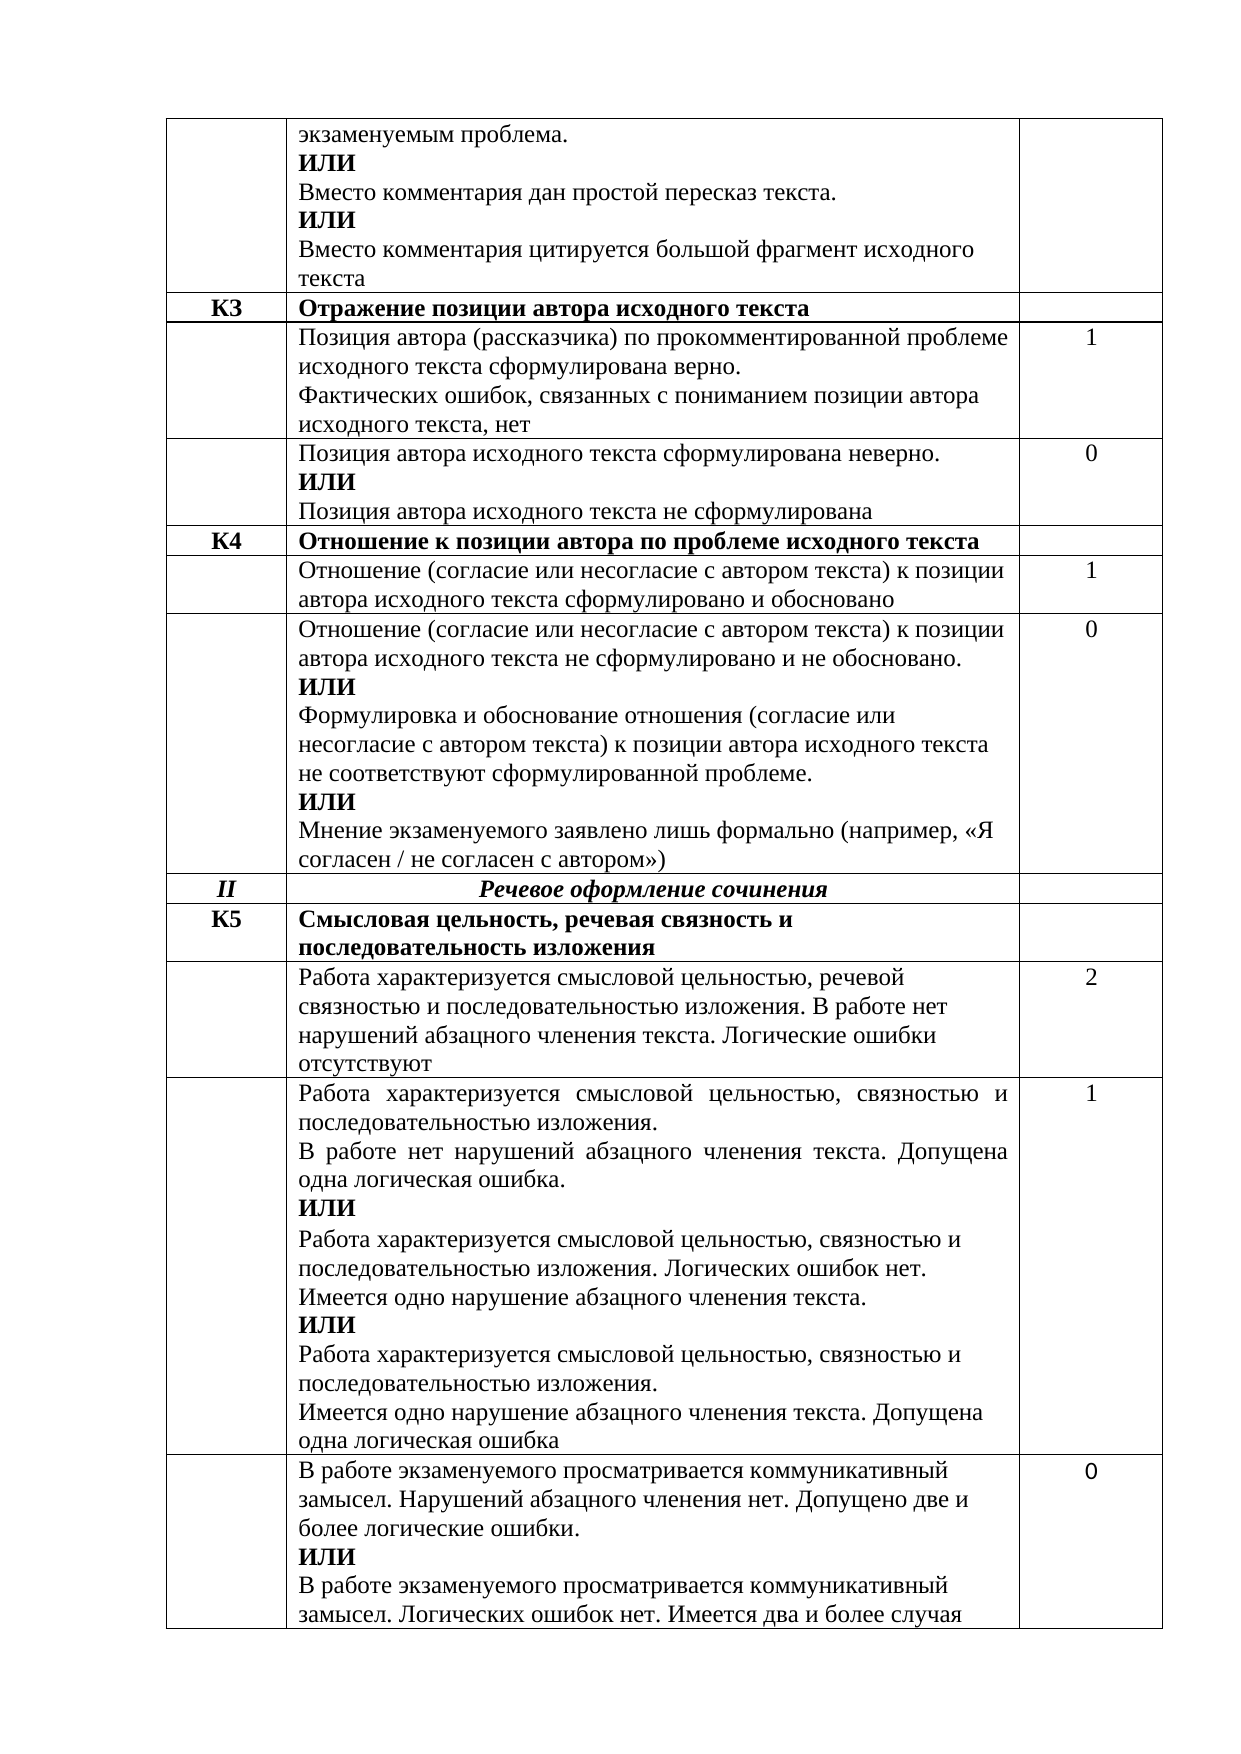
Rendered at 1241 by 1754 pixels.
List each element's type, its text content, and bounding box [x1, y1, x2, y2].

table_cell 0 [1020, 439, 1162, 525]
table_cell [1020, 904, 1162, 961]
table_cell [287, 1455, 1019, 1628]
table_cell Смысловая цельность, речевая связность и последовательность изложения [287, 904, 1019, 961]
table_cell 2 [1020, 962, 1162, 1077]
table_cell Работа характеризуется смысловой цельностью, связностью и последовательностью изложения. В работе нет нарушений абзацного членения текста. Допущена одна логическая ошибка. ИЛИ Работа характеризуется смысловой цельностью, связностью и последовательностью изложения. Логических ошибок нет. Имеется одно нарушение абзацного членения текста. ИЛИ Работа характеризуется смысловой цельностью, связностью и последовательностью изложения. Имеется одно нарушение абзацного членения текста. Допущена одна логическая ошибка [287, 1078, 1019, 1454]
table_cell Позиция автора исходного текста сформулирована неверно. ИЛИ Позиция автора исходного текста не сформулирована [287, 439, 1019, 525]
table_cell [1020, 526, 1162, 554]
table_cell [167, 439, 286, 525]
table_cell Работа характеризуется смысловой цельностью, речевой связностью и последовательностью изложения. В работе нет нарушений абзацного членения текста. Логические ошибки отсутствуют [287, 962, 1019, 1077]
table_cell Отражение позиции автора исходного текста [287, 293, 1019, 321]
table_cell Позиция автора (рассказчика) по прокомментированной проблеме исходного текста сформулирована верно. Фактических ошибок, связанных с пониманием позиции автора исходного текста, нет [287, 323, 1019, 437]
table_cell 0 [1020, 614, 1162, 873]
table_cell [167, 1455, 286, 1628]
table_cell 1 [1020, 1078, 1162, 1454]
table_cell К4 [167, 526, 286, 554]
table_cell [167, 962, 286, 1077]
table_cell [167, 614, 286, 873]
table_cell Отношение (согласие или несогласие с автором текста) к позиции автора исходного текста сформулировано и обосновано [287, 556, 1019, 613]
table_cell Отношение (согласие или несогласие с автором текста) к позиции автора исходного текста не сформулировано и не обосновано. ИЛИ Формулировка и обоснование отношения (согласие или несогласие с автором текста) к позиции автора исходного текста не соответствуют сформулированной проблеме. ИЛИ Мнение экзаменуемого заявлено лишь формально (например, «Я согласен / не согласен с автором») [287, 614, 1019, 873]
table_cell Речевое оформление сочинения [287, 874, 1019, 903]
table_cell [167, 323, 286, 437]
table_cell 0 [1020, 1455, 1162, 1628]
table_cell КЗ [167, 293, 286, 321]
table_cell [287, 119, 1019, 292]
table_cell 0 [1020, 119, 1162, 292]
table_cell [1020, 874, 1162, 903]
table_cell [167, 119, 286, 292]
table_cell К5 [167, 904, 286, 961]
table_cell [167, 1078, 286, 1454]
table_cell 1 [1020, 323, 1162, 437]
table_cell II [167, 874, 286, 903]
table_cell [167, 556, 286, 613]
table_cell Отношение к позиции автора по проблеме исходного текста [287, 526, 1019, 554]
table_cell [1020, 293, 1162, 321]
table_cell 1 [1020, 556, 1162, 613]
